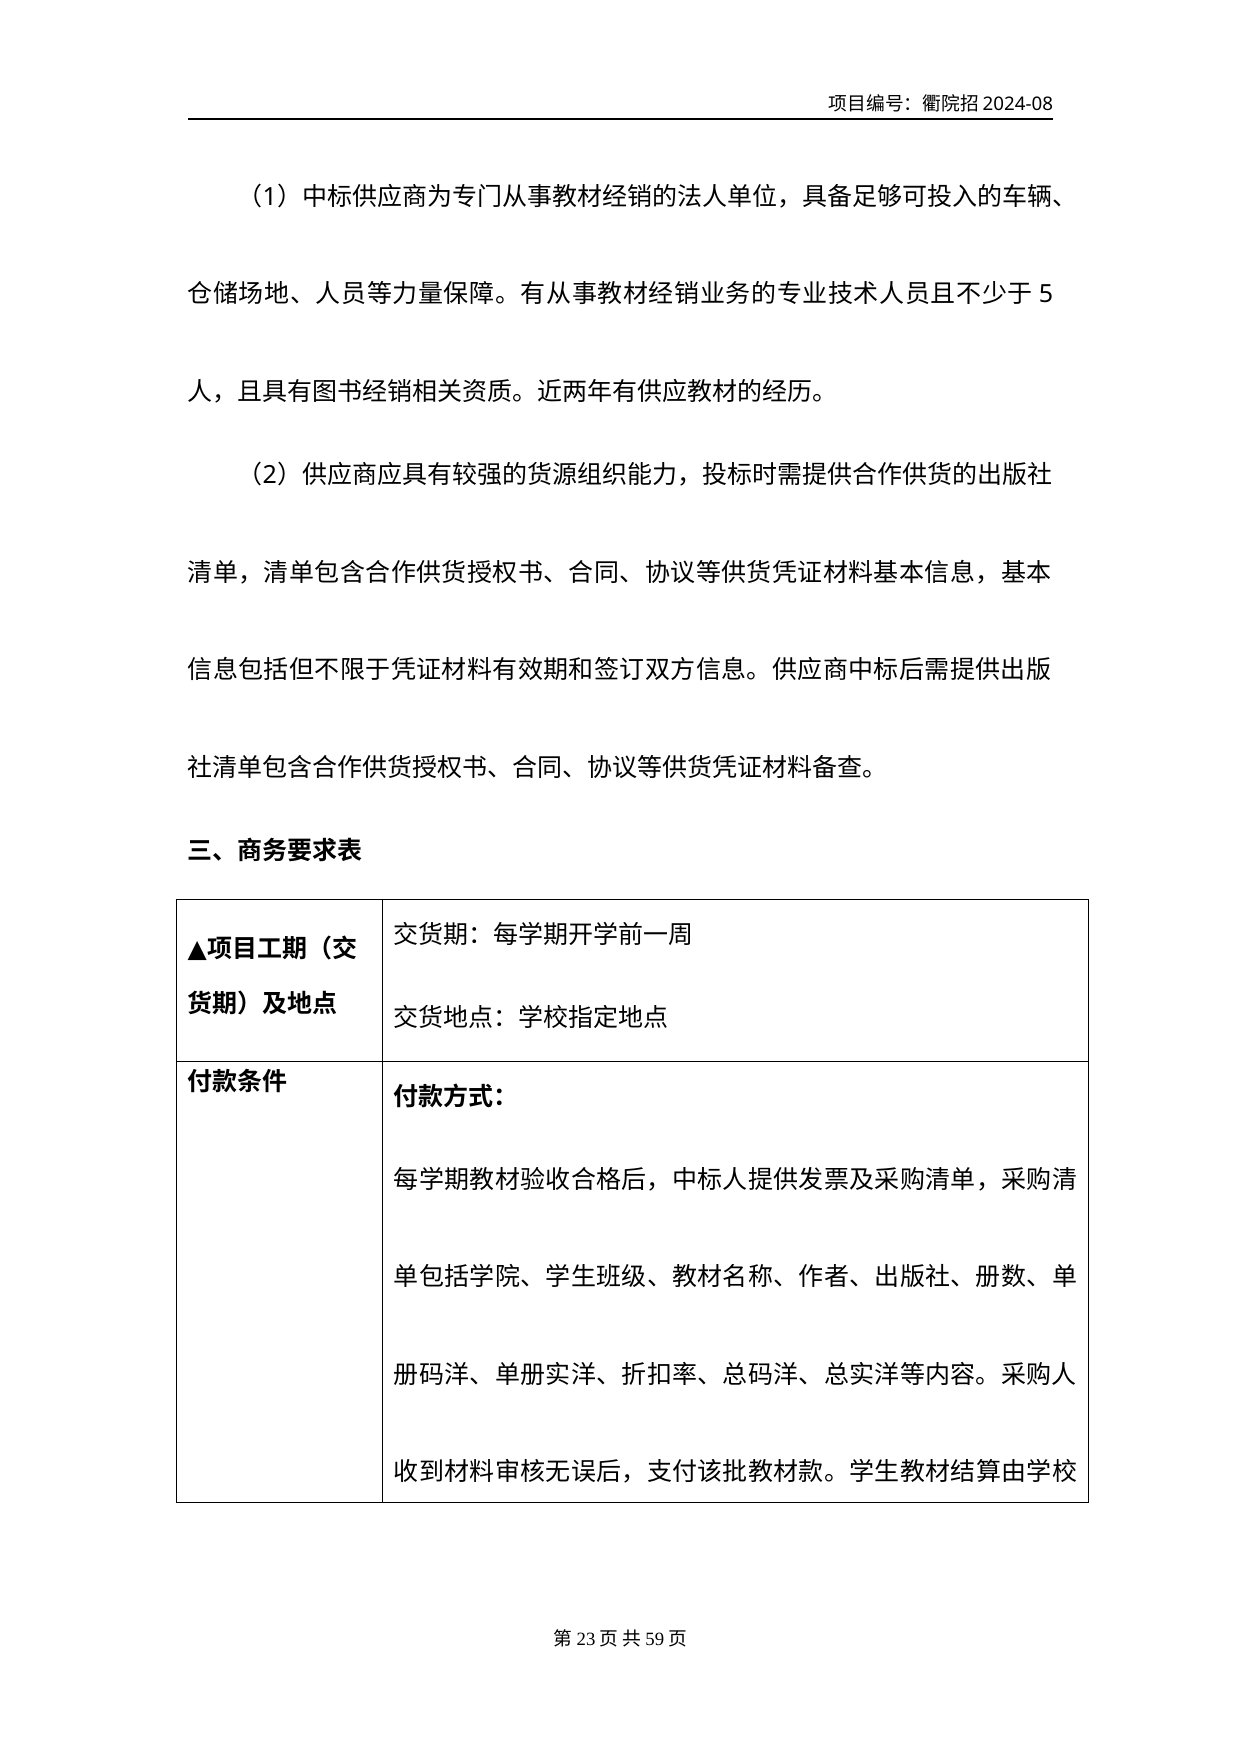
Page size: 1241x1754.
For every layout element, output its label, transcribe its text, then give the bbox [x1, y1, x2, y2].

text 三、商务要求表 [187, 816, 1053, 881]
text （2）供应商应具有较强的货源组织能力，投标时需提供合作供货的出版社清单，清单包含合作供货授权书、合同、协议等供货凭证材料基本信息，基本信息包括但不限于凭证材料有效期和签订双方信息。供应商中标后需提供出版社清单包含合作供货授权书、合同、协议等供货凭证材料备查。 [187, 440, 1053, 798]
table_header ▲项目工期（交货期）及地点 [177, 900, 382, 1061]
table_cell 付款条件 [177, 1062, 382, 1502]
text （1）中标供应商为专门从事教材经销的法人单位，具备足够可投入的车辆、仓储场地、人员等力量保障。有从事教材经销业务的专业技术人员且不少于5人，且具有图书经销相关资质。近两年有供应教材的经历。 [187, 162, 1053, 422]
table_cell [383, 1062, 1088, 1502]
table_header 交货期：每学期开学前一周 交货地点：学校指定地点 [383, 900, 1088, 1061]
